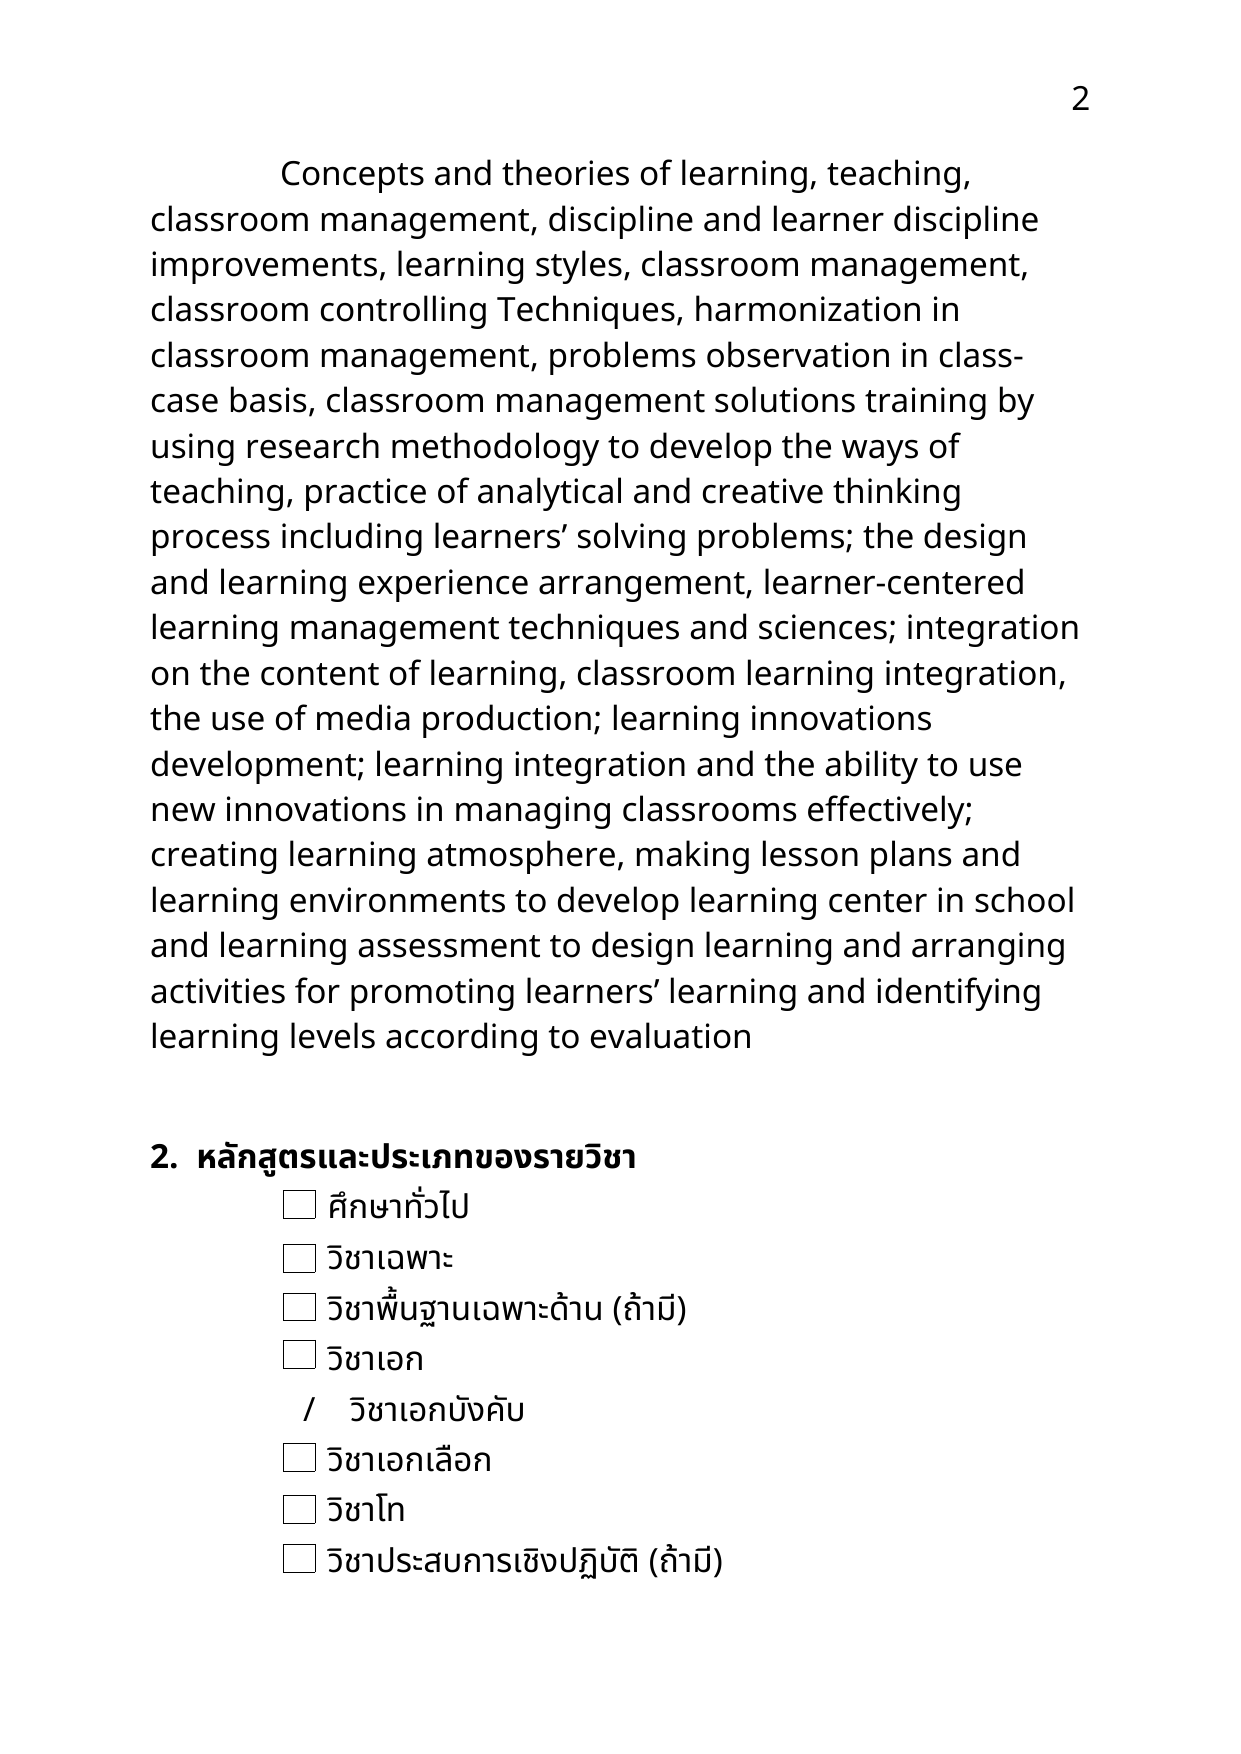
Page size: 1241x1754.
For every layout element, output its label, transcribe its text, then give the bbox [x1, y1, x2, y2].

text Concepts and theories of learning, teaching, classroom management, discipline and learner discipline improvements, learning styles, classroom management, classroom controlling Techniques, harmonization in classroom management, problems observation in class-case basis, classroom management solutions training by using research methodology to develop the ways of teaching, practice of analytical and creative thinking process including learners’ solving problems; the design and learning experience arrangement, learner-centered learning management techniques and sciences; integration on the content of learning, classroom learning integration, the use of media production; learning innovations development; learning integration and the ability to use new innovations in managing classrooms effectively; creating learning atmosphere, making lesson plans and learning environments to develop learning center in school and learning assessment to design learning and arranging activities for promoting learners’ learning and identifying learning levels according to evaluation [150, 150, 1090, 1058]
text วิชาเอกเลือก [150, 1436, 1090, 1486]
text วิชาเอก [150, 1335, 1090, 1385]
text วิชาประสบการเชิงปฏิบัติ (ถ้ามี) [150, 1537, 1090, 1587]
text / วิชาเอกบังคับ [225, 1385, 1090, 1436]
text 2. หลักสูตรและประเภทของรายวิชา [150, 1133, 1090, 1183]
text วิชาโท [150, 1486, 1090, 1537]
text ศึกษาทั่วไป [150, 1183, 1090, 1234]
text วิชาพื้นฐานเฉพาะด้าน (ถ้ามี) [150, 1284, 1090, 1335]
text วิชาเฉพาะ [150, 1234, 1090, 1284]
